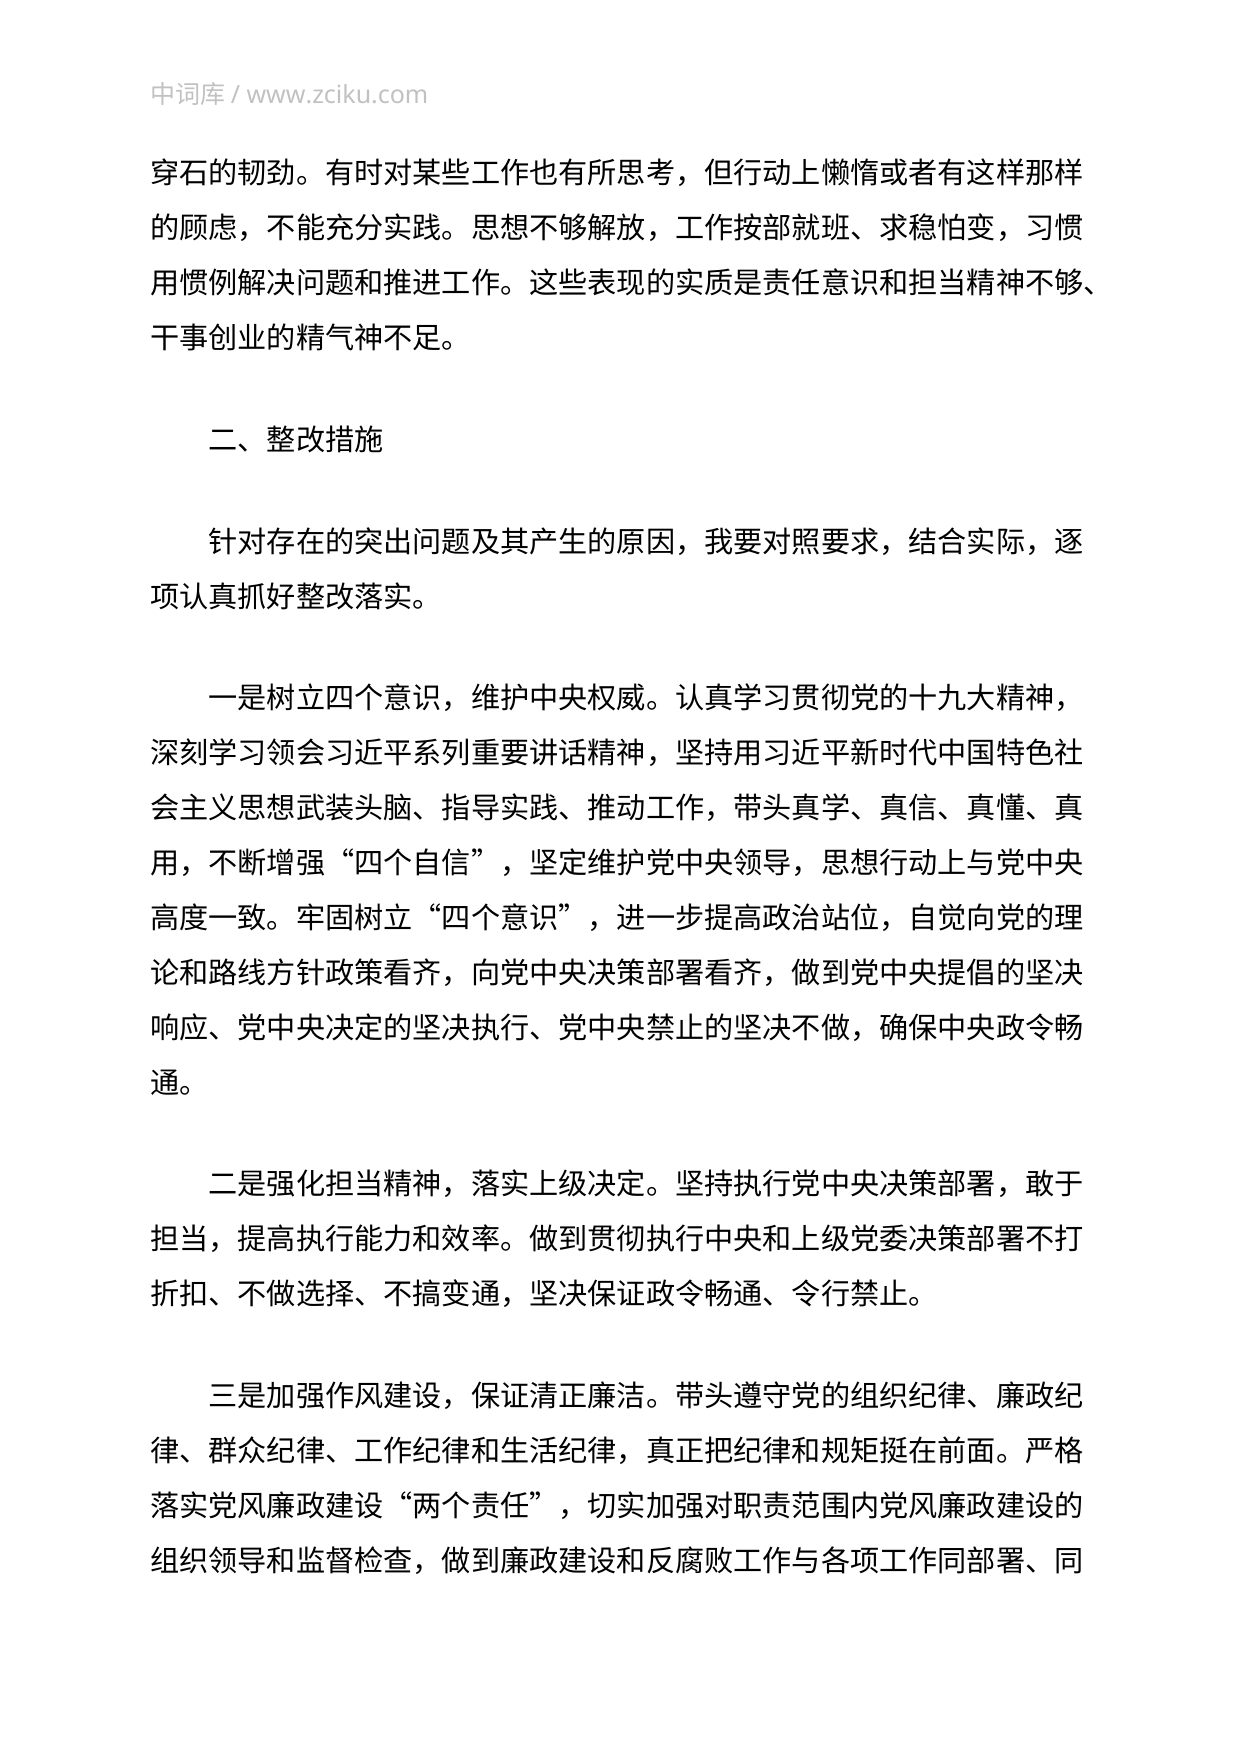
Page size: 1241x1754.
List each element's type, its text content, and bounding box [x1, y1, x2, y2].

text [150, 150, 1090, 357]
text 针对存在的突出问题及其产生的原因，我要对照要求，结合实际，逐项认真抓好整改落实。 [150, 518, 1090, 615]
text 二是强化担当精神，落实上级决定。坚持执行党中央决策部署，敢于担当，提高执行能力和效率。做到贯彻执行中央和上级党委决策部署不打折扣、不做选择、不搞变通，坚决保证政令畅通、令行禁止。 [150, 1161, 1090, 1313]
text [150, 1372, 1090, 1579]
text 二、整改措施 [150, 416, 1090, 459]
text 一是树立四个意识，维护中央权威。认真学习贯彻党的十九大精神，深刻学习领会习近平系列重要讲话精神，坚持用习近平新时代中国特色社会主义思想武装头脑、指导实践、推动工作，带头真学、真信、真懂、真用，不断增强“四个自信”，坚定维护党中央领导，思想行动上与党中央高度一致。牢固树立“四个意识”，进一步提高政治站位，自觉向党的理论和路线方针政策看齐，向党中央决策部署看齐，做到党中央提倡的坚决响应、党中央决定的坚决执行、党中央禁止的坚决不做，确保中央政令畅通。 [150, 675, 1090, 1101]
